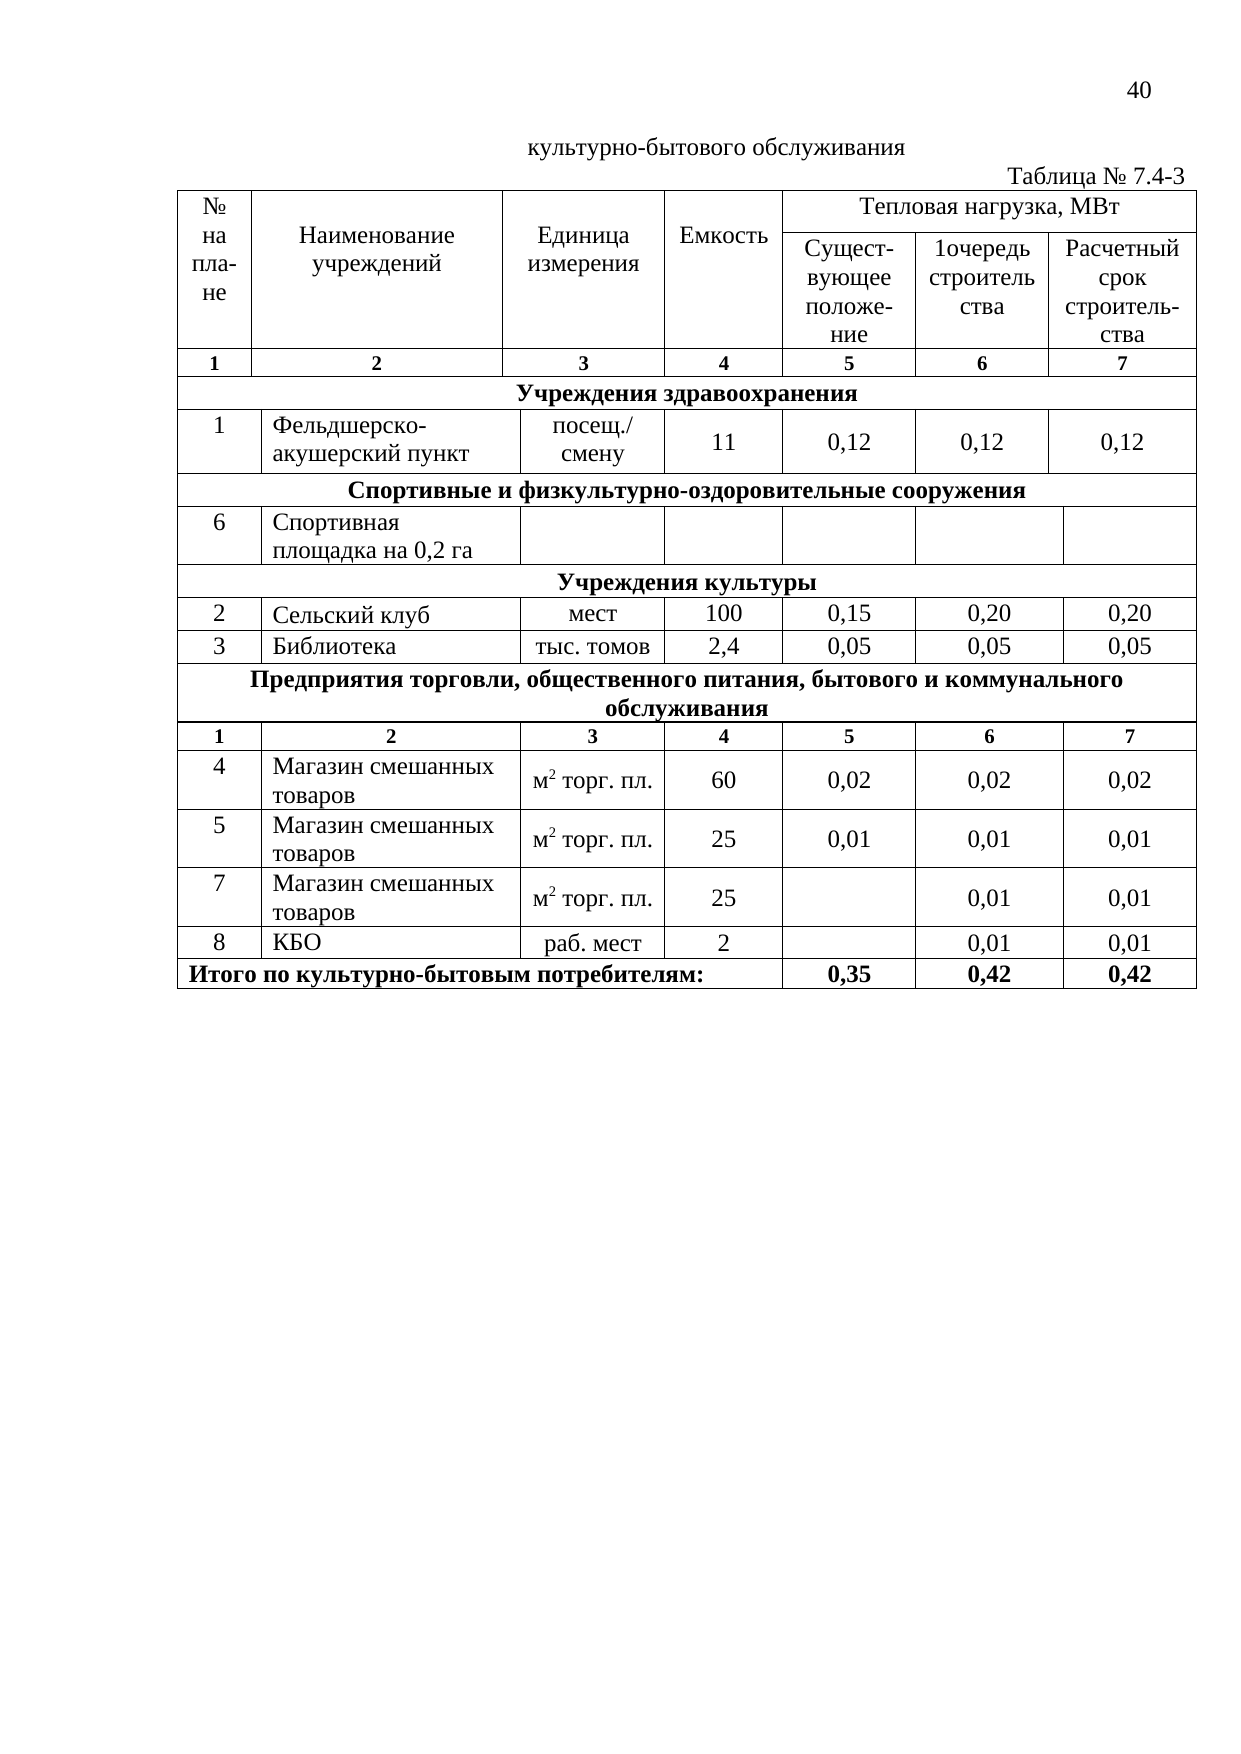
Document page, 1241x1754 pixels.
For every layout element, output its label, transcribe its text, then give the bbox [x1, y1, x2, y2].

table_cell 0,20 [1064, 598, 1196, 630]
table_cell 0,01 [783, 810, 915, 867]
table_cell № на пла-не [178, 191, 251, 348]
table_cell 0,12 [783, 410, 915, 473]
table_cell [1064, 507, 1196, 564]
table_cell [521, 507, 664, 564]
table_cell м2 торг. пл. [521, 751, 664, 809]
table_cell Спортивная площадка на 0,2 га [262, 507, 520, 564]
table_cell 0,42 [1064, 959, 1196, 987]
table_cell [916, 507, 1063, 564]
table_cell Расчетный срок строитель-ства [1049, 233, 1196, 348]
table_cell 4 [665, 349, 782, 376]
table_cell Сущест-вующее положе-ние [783, 233, 915, 348]
table_cell 4 [178, 751, 261, 809]
table_cell [783, 927, 915, 958]
table_cell 3 [178, 631, 261, 663]
table_cell Предприятия торговли, общественного питания, бытового и коммунального обслуживания [178, 664, 1196, 721]
table_cell 0,42 [916, 959, 1063, 987]
table_cell 0,05 [1064, 631, 1196, 663]
table_cell 2 [252, 349, 502, 376]
table_cell 60 [665, 751, 782, 809]
table_cell 0,02 [1064, 751, 1196, 809]
table_cell Магазин смешанных товаров [262, 751, 520, 809]
table_cell КБО [262, 927, 520, 958]
table_cell Библиотека [262, 631, 520, 663]
table_cell 0,01 [1064, 927, 1196, 958]
table_cell 0,02 [916, 751, 1063, 809]
table_cell 0,05 [916, 631, 1063, 663]
table_cell Емкость [665, 191, 782, 348]
table_cell [783, 868, 915, 926]
table_cell 5 [783, 723, 915, 750]
table_cell 2 [178, 598, 261, 630]
table_cell 1 [178, 723, 261, 750]
table_cell 2,4 [665, 631, 782, 663]
table_cell 5 [783, 349, 915, 376]
table_cell мест [521, 598, 664, 630]
table_cell 6 [916, 723, 1063, 750]
table_cell 0,15 [783, 598, 915, 630]
table_cell Тепловая нагрузка, МВт [783, 191, 1196, 232]
table_cell [783, 507, 915, 564]
table_cell тыс. томов [521, 631, 664, 663]
table_cell Сельский клуб [262, 598, 520, 630]
table_cell 0,01 [916, 868, 1063, 926]
table_cell 3 [521, 723, 664, 750]
table_cell 0,20 [916, 598, 1063, 630]
table_cell 0,35 [783, 959, 915, 987]
table_cell 1 [178, 410, 261, 473]
table_cell 0,02 [783, 751, 915, 809]
table_cell 7 [1064, 723, 1196, 750]
table_cell Единица измерения [503, 191, 664, 348]
table_cell 8 [178, 927, 261, 958]
table_cell 1 [178, 349, 251, 376]
table_cell 0,01 [1064, 810, 1196, 867]
table_cell 6 [178, 507, 261, 564]
table_cell м2 торг. пл. [521, 810, 664, 867]
table_cell посещ./ смену [521, 410, 664, 473]
table_cell 2 [665, 927, 782, 958]
table_cell Наименование учреждений [252, 191, 502, 348]
table_cell 0,01 [1064, 868, 1196, 926]
table_cell культурно-бытового обслуживания Таблица № 7.4-3 [177, 133, 1196, 190]
table_cell 0,12 [1049, 410, 1196, 473]
table_cell раб. мест [521, 927, 664, 958]
table_cell 6 [916, 349, 1048, 376]
table_cell Магазин смешанных товаров [262, 868, 520, 926]
table_cell Итого по культурно-бытовым потребителям: [178, 959, 782, 987]
table_cell Спортивные и физкультурно-оздоровительные сооружения [178, 474, 1196, 506]
table_cell [665, 507, 782, 564]
table_cell 7 [178, 868, 261, 926]
table_cell м2 торг. пл. [521, 868, 664, 926]
table_cell Учреждения культуры [178, 565, 1196, 597]
table_cell Магазин смешанных товаров [262, 810, 520, 867]
table_cell Учреждения здравоохранения [178, 377, 1196, 409]
table_cell 5 [178, 810, 261, 867]
table_cell 0,01 [916, 927, 1063, 958]
table_cell 11 [665, 410, 782, 473]
table_cell 100 [665, 598, 782, 630]
table_cell 7 [1049, 349, 1196, 376]
table_cell 4 [665, 723, 782, 750]
table_cell 0,05 [783, 631, 915, 663]
table_cell 0,12 [916, 410, 1048, 473]
table_cell 3 [503, 349, 664, 376]
table_cell 0,01 [916, 810, 1063, 867]
table_cell 25 [665, 868, 782, 926]
table_cell Фельдшерско-акушерский пункт [262, 410, 520, 473]
table_cell 2 [262, 723, 520, 750]
table_cell 25 [665, 810, 782, 867]
table_cell 1очередь строительства [916, 233, 1048, 348]
